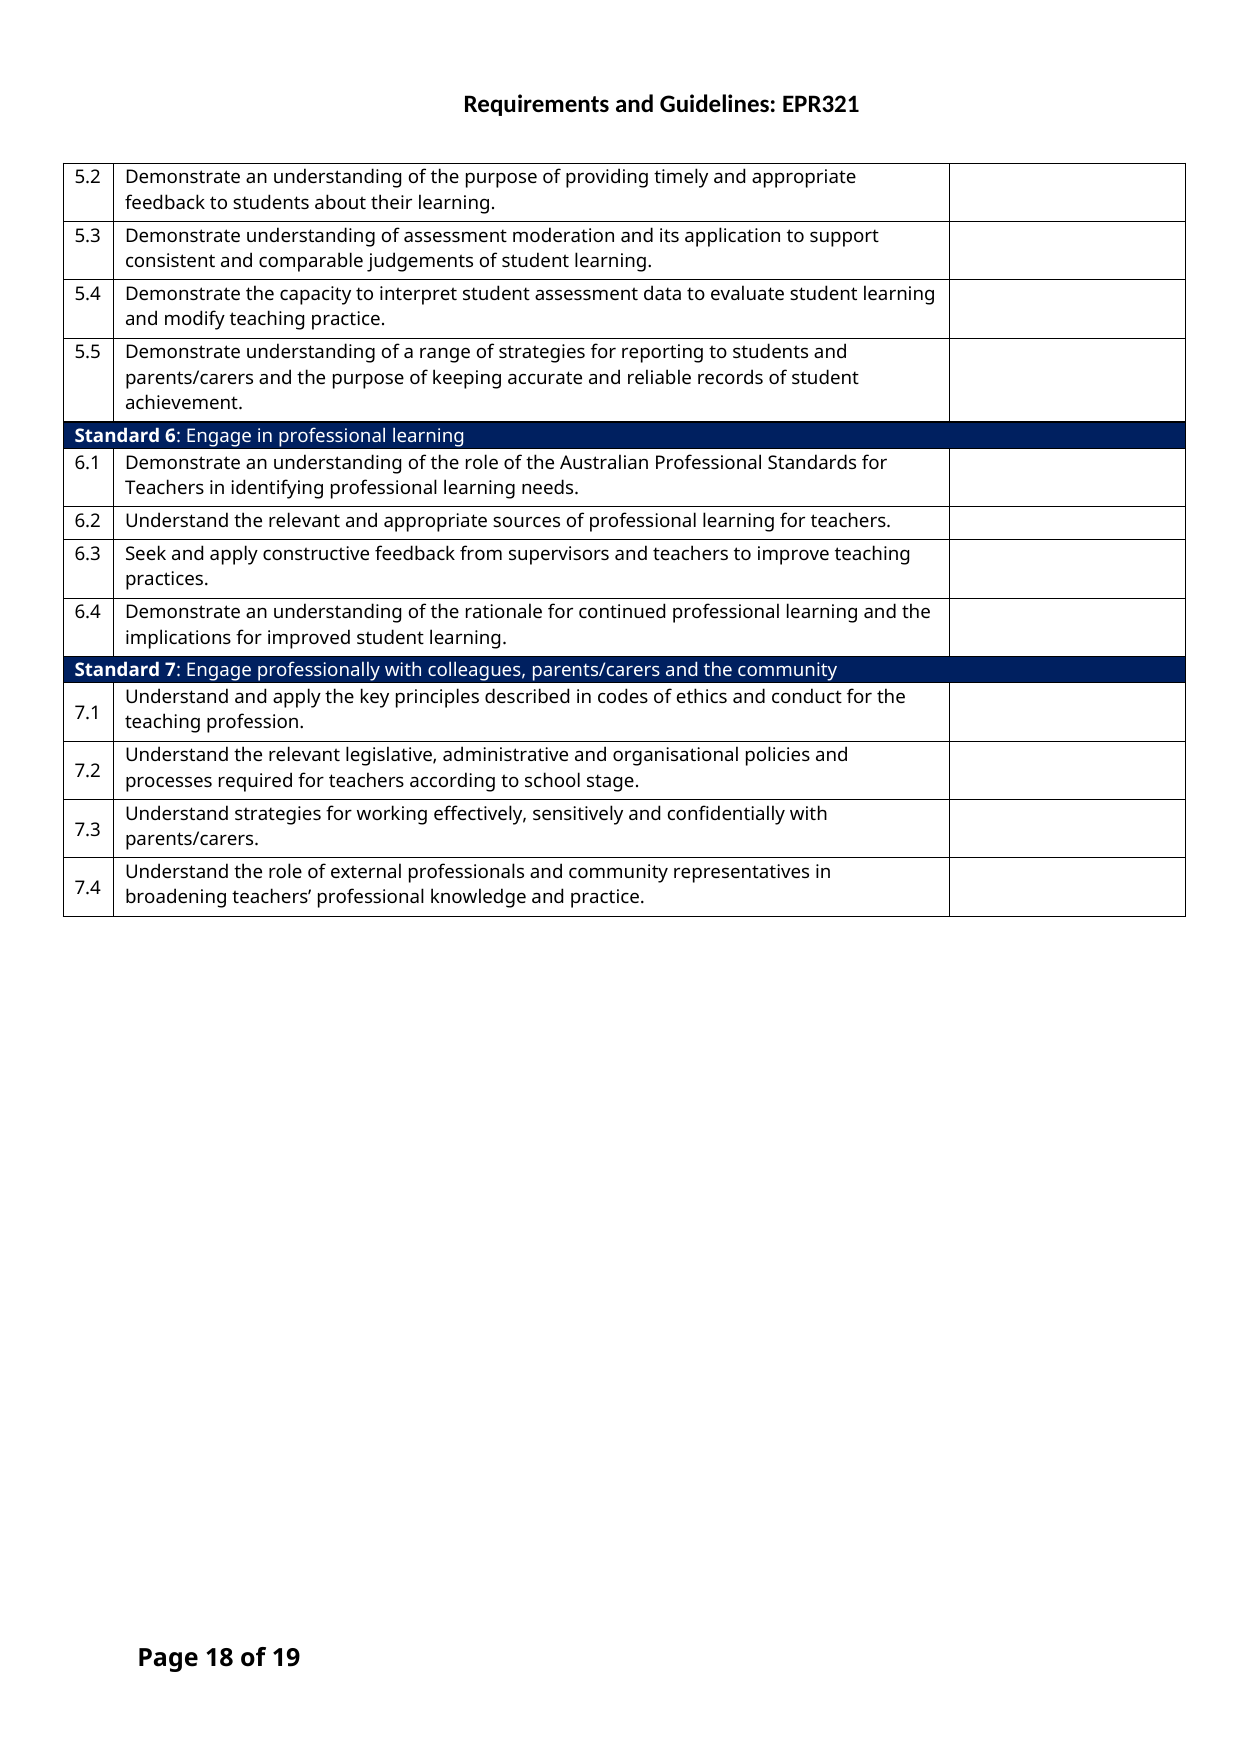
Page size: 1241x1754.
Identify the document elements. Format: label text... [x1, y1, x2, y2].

table_cell 5.4 [64, 280, 113, 337]
table_cell 7.2 [64, 742, 113, 799]
table_cell Standard 6: Engage in professional learning [64, 423, 1185, 448]
table_cell [950, 507, 1185, 539]
table_cell [950, 164, 1185, 221]
table_cell 6.3 [64, 540, 113, 597]
table_cell [950, 280, 1185, 337]
table_cell Seek and apply constructive feedback from supervisors and teachers to improve teaching practices. [114, 540, 949, 597]
table_cell [950, 858, 1185, 916]
table_cell Demonstrate understanding of assessment moderation and its application to support consistent and comparable judgements of student learning. [114, 222, 949, 279]
table_cell [950, 800, 1185, 857]
table_cell Demonstrate an understanding of the role of the Australian Professional Standards for Teachers in identifying professional learning needs. [114, 449, 949, 506]
table_cell 5.5 [64, 339, 113, 421]
table_cell 7.4 [64, 858, 113, 916]
table_cell Understand the relevant legislative, administrative and organisational policies and processes required for teachers according to school stage. [114, 742, 949, 799]
table_cell Understand the relevant and appropriate sources of professional learning for teachers. [114, 507, 949, 539]
table_cell [950, 449, 1185, 506]
table_cell [950, 222, 1185, 279]
table_cell 7.3 [64, 800, 113, 857]
table_cell [950, 683, 1185, 741]
table_cell [950, 599, 1185, 656]
table_cell 5.2 [64, 164, 113, 221]
table_cell 6.1 [64, 449, 113, 506]
table_cell Understand the role of external professionals and community representatives in broadening teachers’ professional knowledge and practice. [114, 858, 949, 916]
table_cell Demonstrate an understanding of the purpose of providing timely and appropriate feedback to students about their learning. [114, 164, 949, 221]
table_cell [950, 540, 1185, 597]
table_cell 5.3 [64, 222, 113, 279]
table_cell Understand strategies for working effectively, sensitively and confidentially with parents/carers. [114, 800, 949, 857]
table_cell Demonstrate understanding of a range of strategies for reporting to students and parents/carers and the purpose of keeping accurate and reliable records of student achievement. [114, 339, 949, 421]
table_cell 6.4 [64, 599, 113, 656]
table_cell 7.1 [64, 683, 113, 741]
table_cell Demonstrate the capacity to interpret student assessment data to evaluate student learning and modify teaching practice. [114, 280, 949, 337]
table_cell [950, 339, 1185, 421]
table_cell [950, 742, 1185, 799]
table_cell Standard 7: Engage professionally with colleagues, parents/carers and the community [64, 657, 1185, 682]
table_cell 6.2 [64, 507, 113, 539]
table_cell Demonstrate an understanding of the rationale for continued professional learning and the implications for improved student learning. [114, 599, 949, 656]
table_cell Understand and apply the key principles described in codes of ethics and conduct for the teaching profession. [114, 683, 949, 741]
